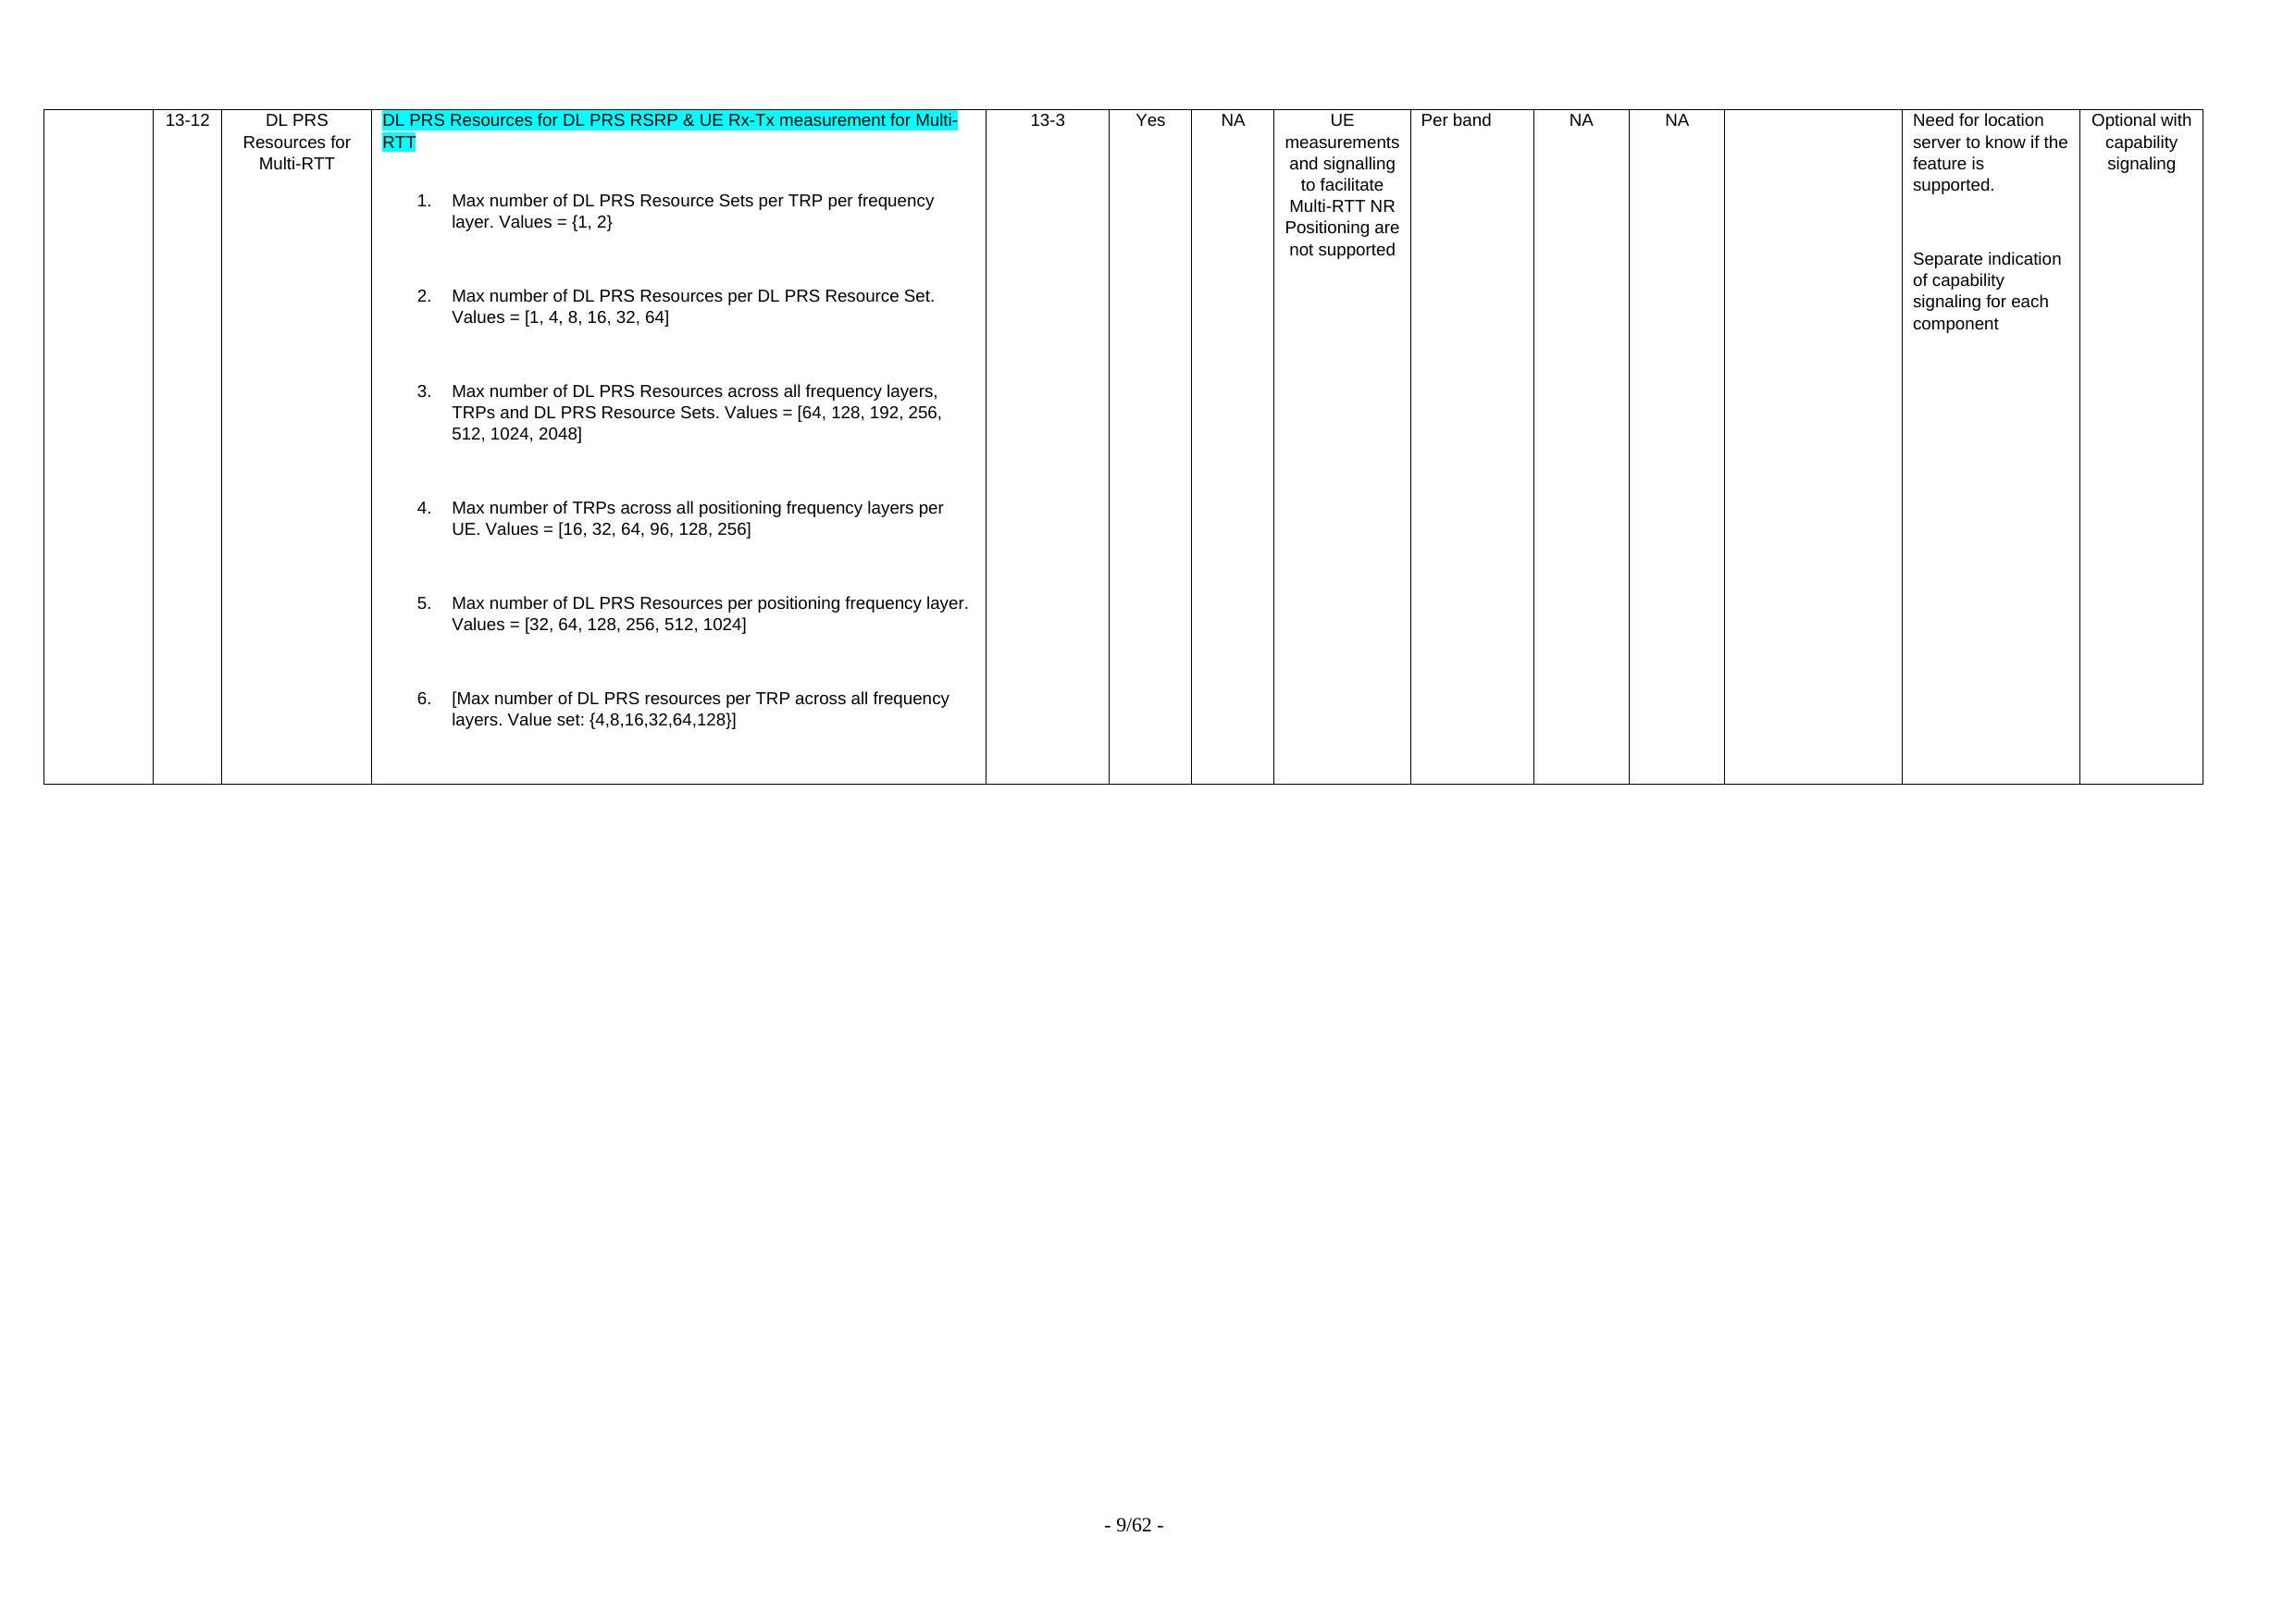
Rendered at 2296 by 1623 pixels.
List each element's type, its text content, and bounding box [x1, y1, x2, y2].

table_cell DL PRS Resources for Multi-RTT [222, 110, 371, 784]
table_cell NA [1534, 110, 1629, 784]
table_cell Need for location server to know if the feature is supported. Separate indication of capability signaling for each component [1903, 110, 2079, 784]
table_cell Per band [1411, 110, 1533, 784]
table_cell NA [1630, 110, 1724, 784]
table_cell 13-3 [987, 110, 1109, 784]
table_cell UE measurements and signalling to facilitate Multi-RTT NR Positioning are not supported [1274, 110, 1410, 784]
table_cell [1725, 110, 1902, 784]
table_cell NA [1192, 110, 1273, 784]
table_cell DL PRS Resources for DL PRS RSRP & UE Rx-Tx measurement for Multi-RTT Max number of DL PRS Resource Sets per TRP per frequency layer. Values = {1, 2} Max number of DL PRS Resources per DL PRS Resource Set. Values = [1, 4, 8, 16, 32, 64] Max number of DL PRS Resources across all frequency layers, TRPs and DL PRS Resource Sets. Values = [64, 128, 192, 256, 512, 1024, 2048] Max number of TRPs across all positioning frequency layers per UE. Values = [16, 32, 64, 96, 128, 256] Max number of DL PRS Resources per positioning frequency layer. Values = [32, 64, 128, 256, 512, 1024] [Max number of DL PRS resources per TRP across all frequency layers. Value set: {4,8,16,32,64,128}] [372, 110, 986, 784]
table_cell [2080, 110, 2203, 784]
table_cell Yes [1110, 110, 1191, 784]
table_cell 13-12 [154, 110, 221, 784]
